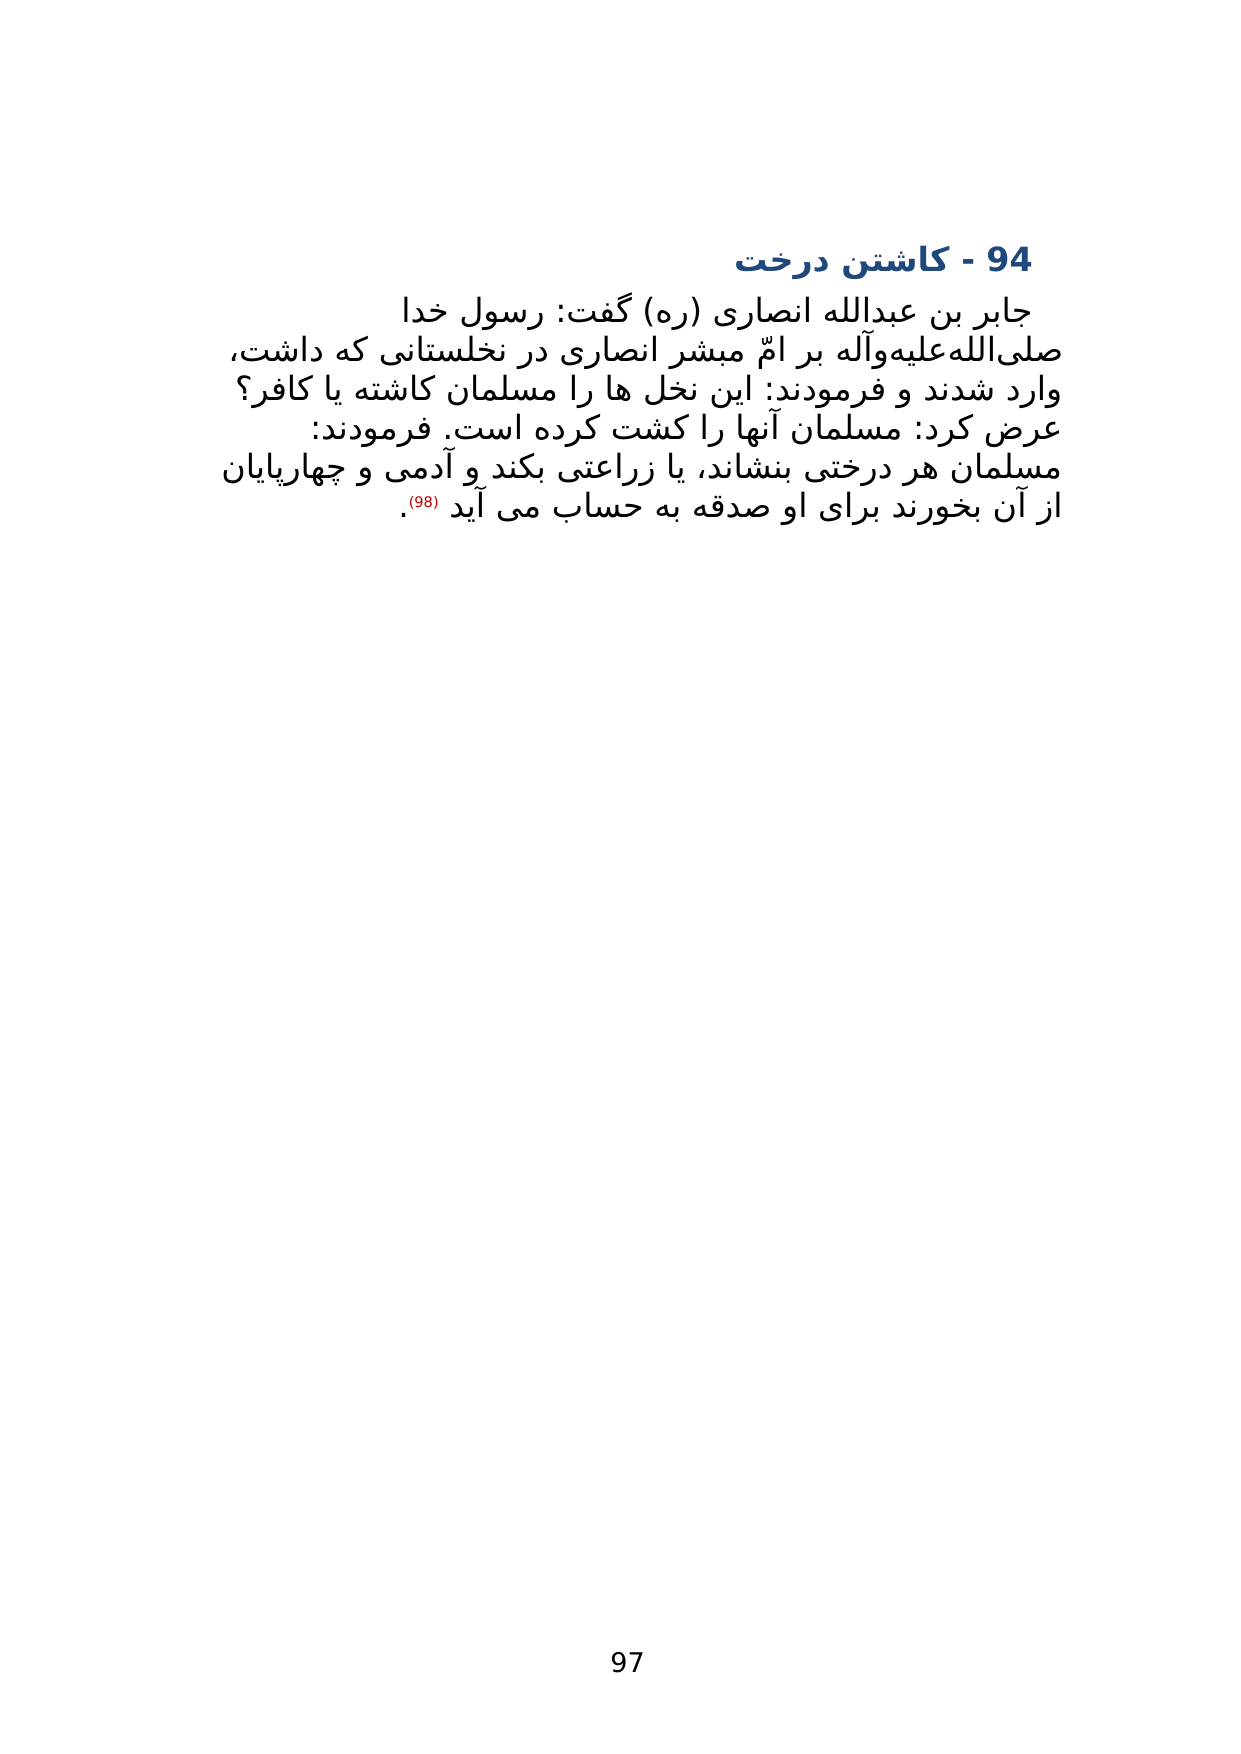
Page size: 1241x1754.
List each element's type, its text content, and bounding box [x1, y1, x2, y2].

subtitle 94 - كاشتن درخت [192, 241, 1063, 279]
text جابر بن عبدالله انصارى (ره) گفت: رسول خدا صلى‌الله‌عليه‌وآله‌ بر امّ مبشر انصارى در نخلستانى كه داشت، وارد شدند و فرمودند: اين نخل ها را مسلمان كاشته يا كافر؟ عرض كرد: مسلمان آنها را كشت كرده است. فرمودند: مسلمان هر درختى بنشاند، يا زراعتى بكند و آدمى و چهارپايان از آن بخورند براى او صدقه به حساب مى آيد (98). [192, 292, 1063, 525]
